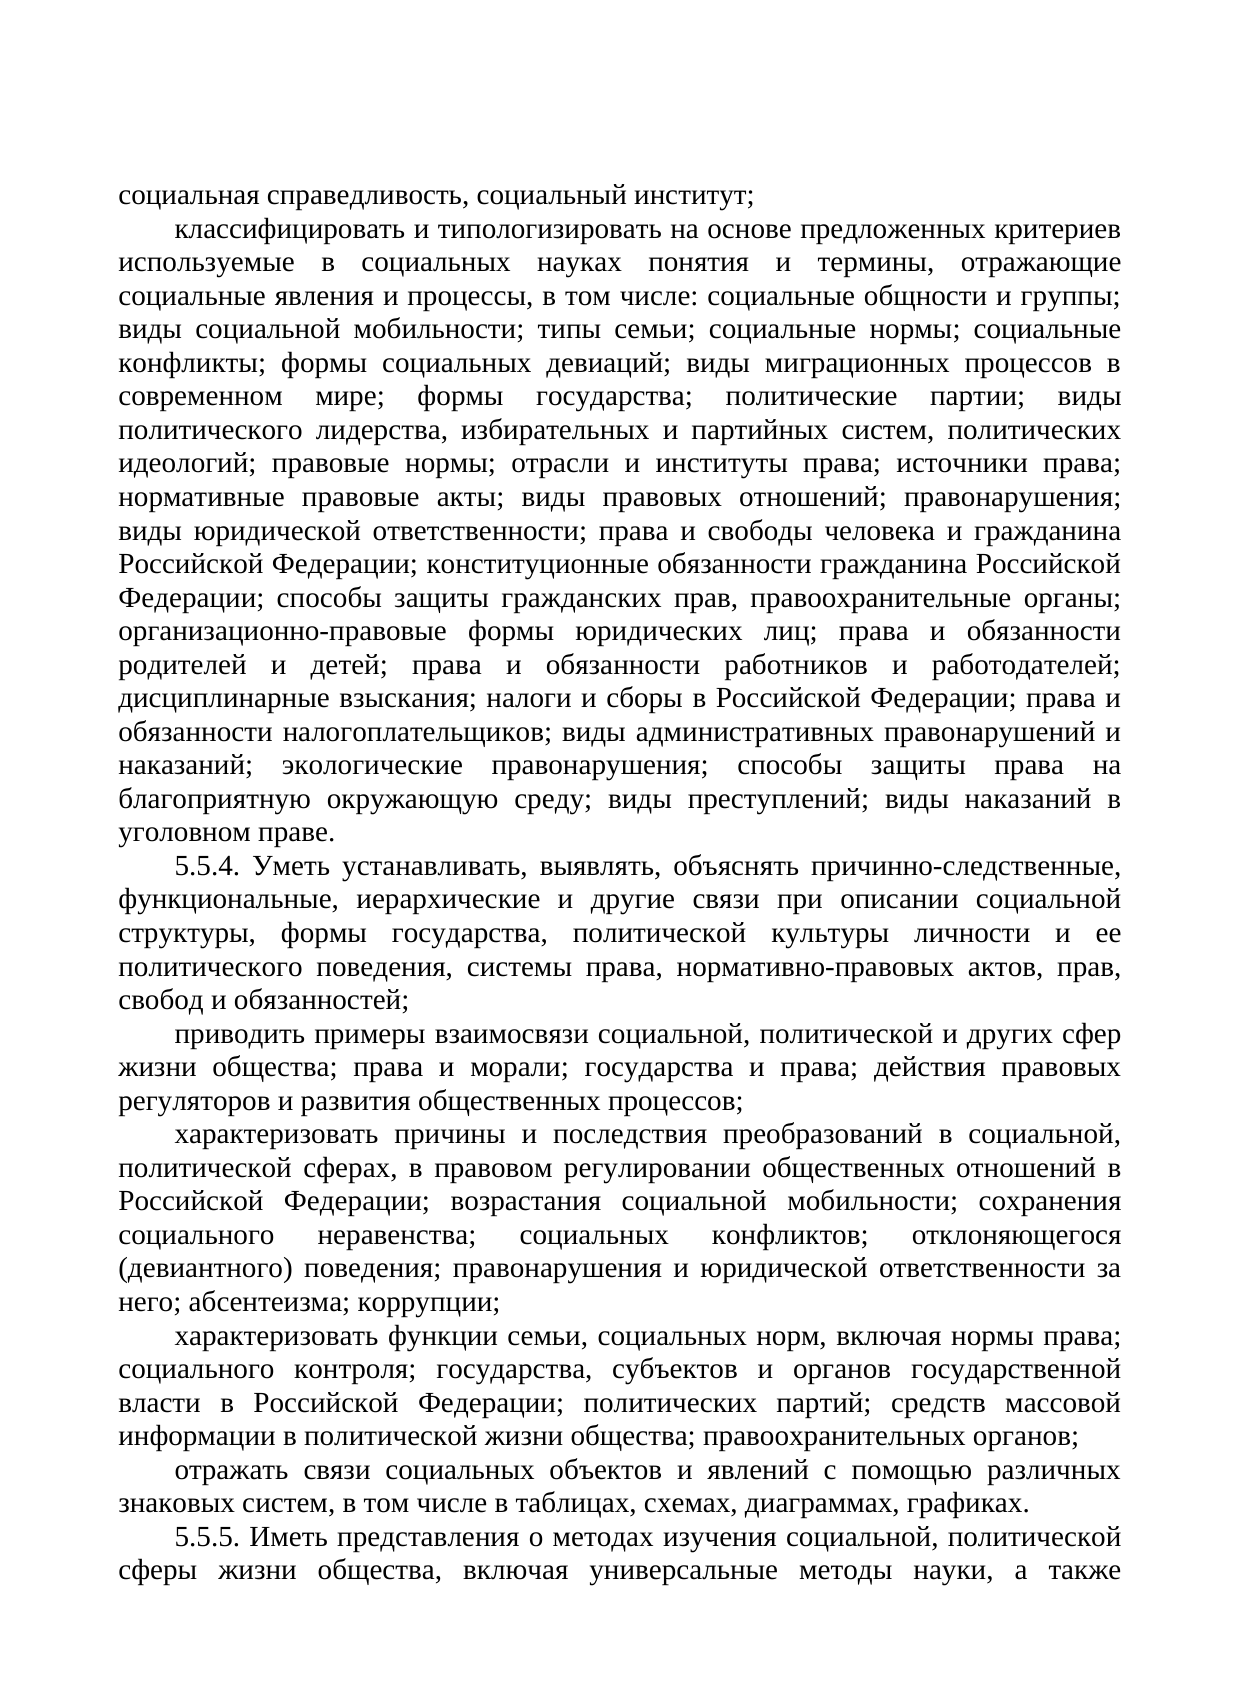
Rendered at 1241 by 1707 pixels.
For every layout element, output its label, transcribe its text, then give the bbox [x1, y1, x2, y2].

text классифицировать и типологизировать на основе предложенных критериев используемые в социальных науках понятия и термины, отражающие социальные явления и процессы, в том числе: социальные общности и группы; виды социальной мобильности; типы семьи; социальные нормы; социальные конфликты; формы социальных девиаций; виды миграционных процессов в современном мире; формы государства; политические партии; виды политического лидерства, избирательных и партийных систем, политических идеологий; правовые нормы; отрасли и институты права; источники права; нормативные правовые акты; виды правовых отношений; правонарушения; виды юридической ответственности; права и свободы человека и гражданина Российской Федерации; конституционные обязанности гражданина Российской Федерации; способы защиты гражданских прав, правоохранительные органы; организационно-правовые формы юридических лиц; права и обязанности родителей и детей; права и обязанности работников и работодателей; дисциплинарные взыскания; налоги и сборы в Российской Федерации; права и обязанности налогоплательщиков; виды административных правонарушений и наказаний; экологические правонарушения; способы защиты права на благоприятную окружающую среду; виды преступлений; виды наказаний в уголовном праве. [118, 211, 1122, 848]
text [118, 1519, 1122, 1586]
text 5.5.4. Уметь устанавливать, выявлять, объяснять причинно-следственные, функциональные, иерархические и другие связи при описании социальной структуры, формы государства, политической культуры личности и ее политического поведения, системы права, нормативно-правовых актов, прав, свобод и обязанностей; [118, 848, 1122, 1016]
text приводить примеры взаимосвязи социальной, политической и других сфер жизни общества; права и морали; государства и права; действия правовых регуляторов и развития общественных процессов; [118, 1016, 1122, 1116]
text характеризовать функции семьи, социальных норм, включая нормы права; социального контроля; государства, субъектов и органов государственной власти в Российской Федерации; политических партий; средств массовой информации в политической жизни общества; правоохранительных органов; [118, 1318, 1122, 1452]
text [118, 177, 1122, 211]
text характеризовать причины и последствия преобразований в социальной, политической сферах, в правовом регулировании общественных отношений в Российской Федерации; возрастания социальной мобильности; сохранения социального неравенства; социальных конфликтов; отклоняющегося (девиантного) поведения; правонарушения и юридической ответственности за него; абсентеизма; коррупции; [118, 1116, 1122, 1318]
text отражать связи социальных объектов и явлений с помощью различных знаковых систем, в том числе в таблицах, схемах, диаграммах, графиках. [118, 1452, 1122, 1519]
